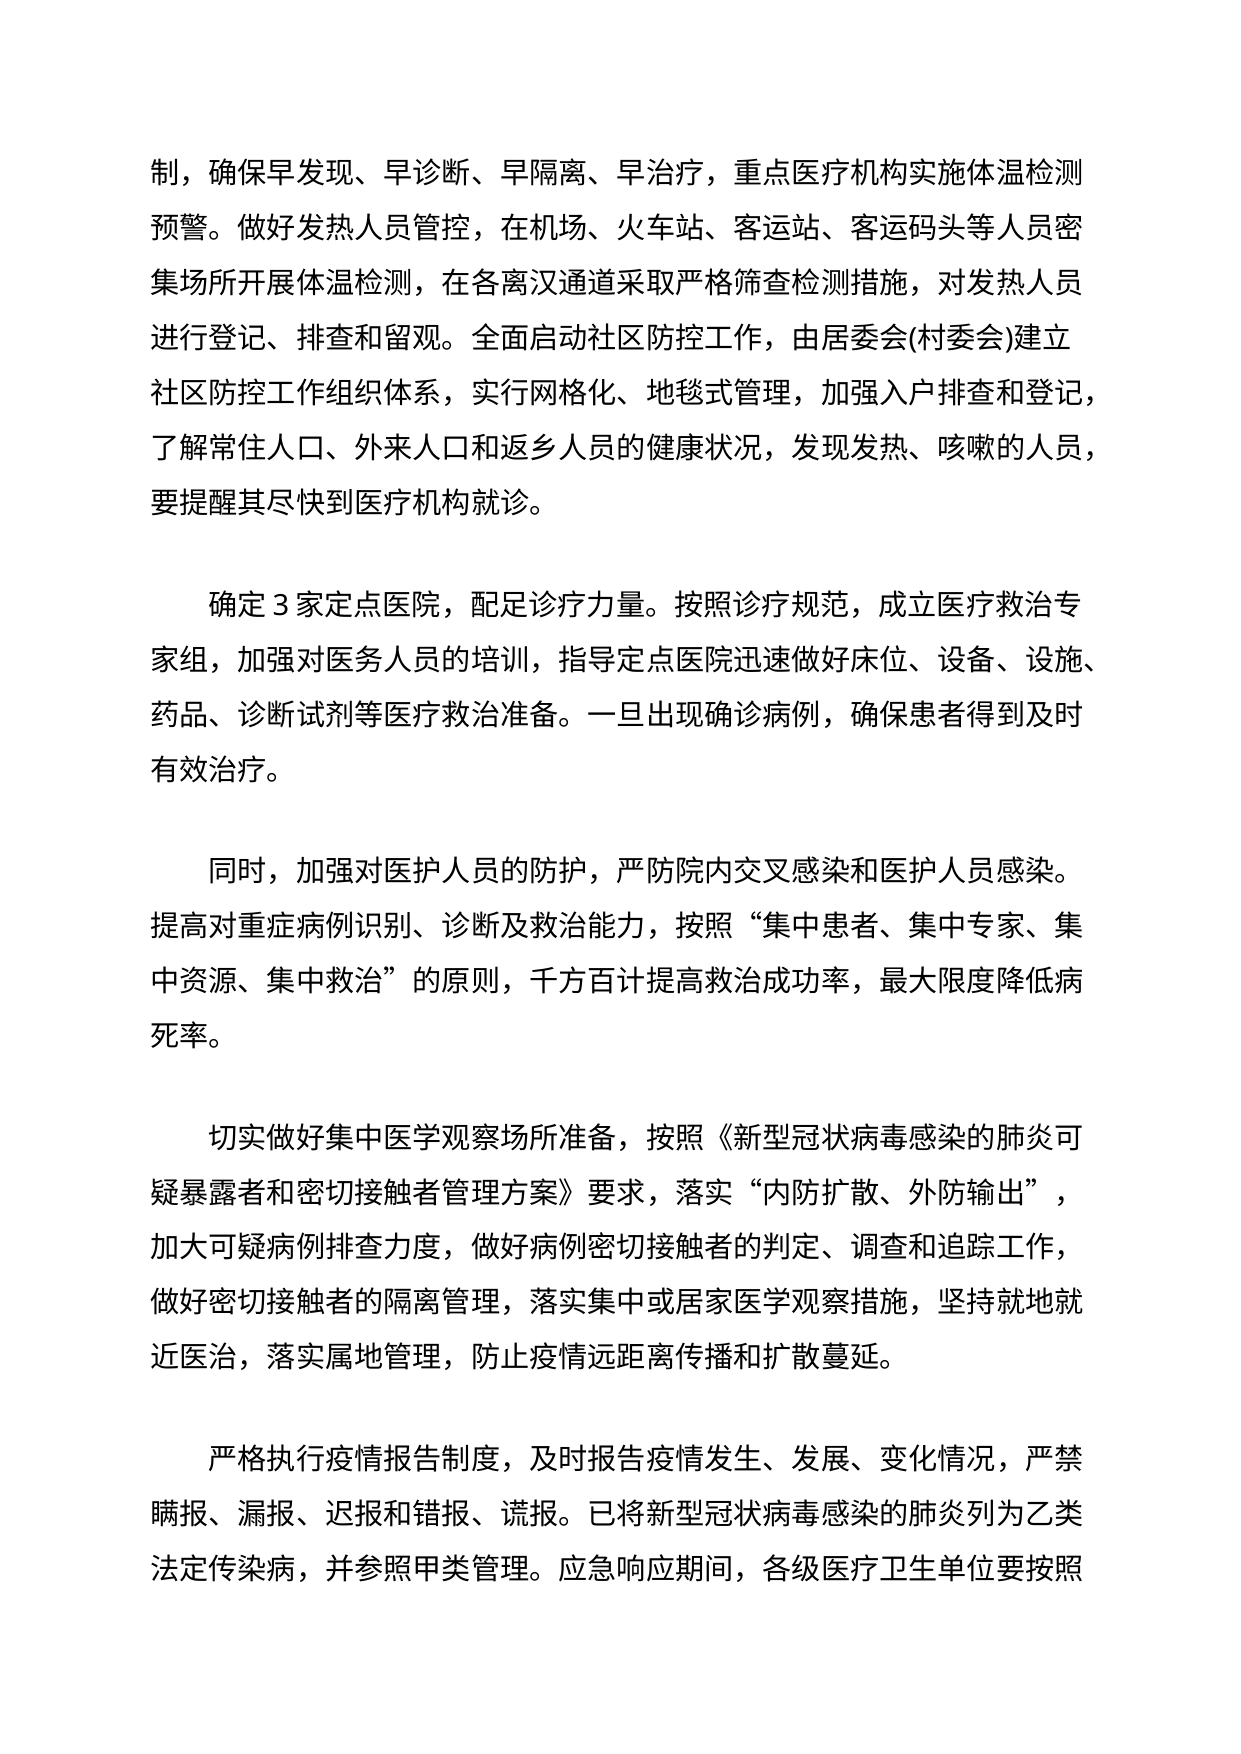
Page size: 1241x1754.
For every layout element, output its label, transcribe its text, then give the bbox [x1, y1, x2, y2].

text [150, 1436, 1090, 1588]
text 同时，加强对医护人员的防护，严防院内交叉感染和医护人员感染。提高对重症病例识别、诊断及救治能力，按照“集中患者、集中专家、集中资源、集中救治”的原则，千方百计提高救治成功率，最大限度降低病死率。 [150, 848, 1090, 1055]
text 确定3家定点医院，配足诊疗力量。按照诊疗规范，成立医疗救治专家组，加强对医务人员的培训，指导定点医院迅速做好床位、设备、设施、药品、诊断试剂等医疗救治准备。一旦出现确诊病例，确保患者得到及时有效治疗。 [150, 581, 1090, 788]
text 切实做好集中医学观察场所准备，按照《新型冠状病毒感染的肺炎可疑暴露者和密切接触者管理方案》要求，落实“内防扩散、外防输出”，加大可疑病例排查力度，做好病例密切接触者的判定、调查和追踪工作，做好密切接触者的隔离管理，落实集中或居家医学观察措施，坚持就地就近医治，落实属地管理，防止疫情远距离传播和扩散蔓延。 [150, 1114, 1090, 1376]
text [150, 150, 1090, 522]
